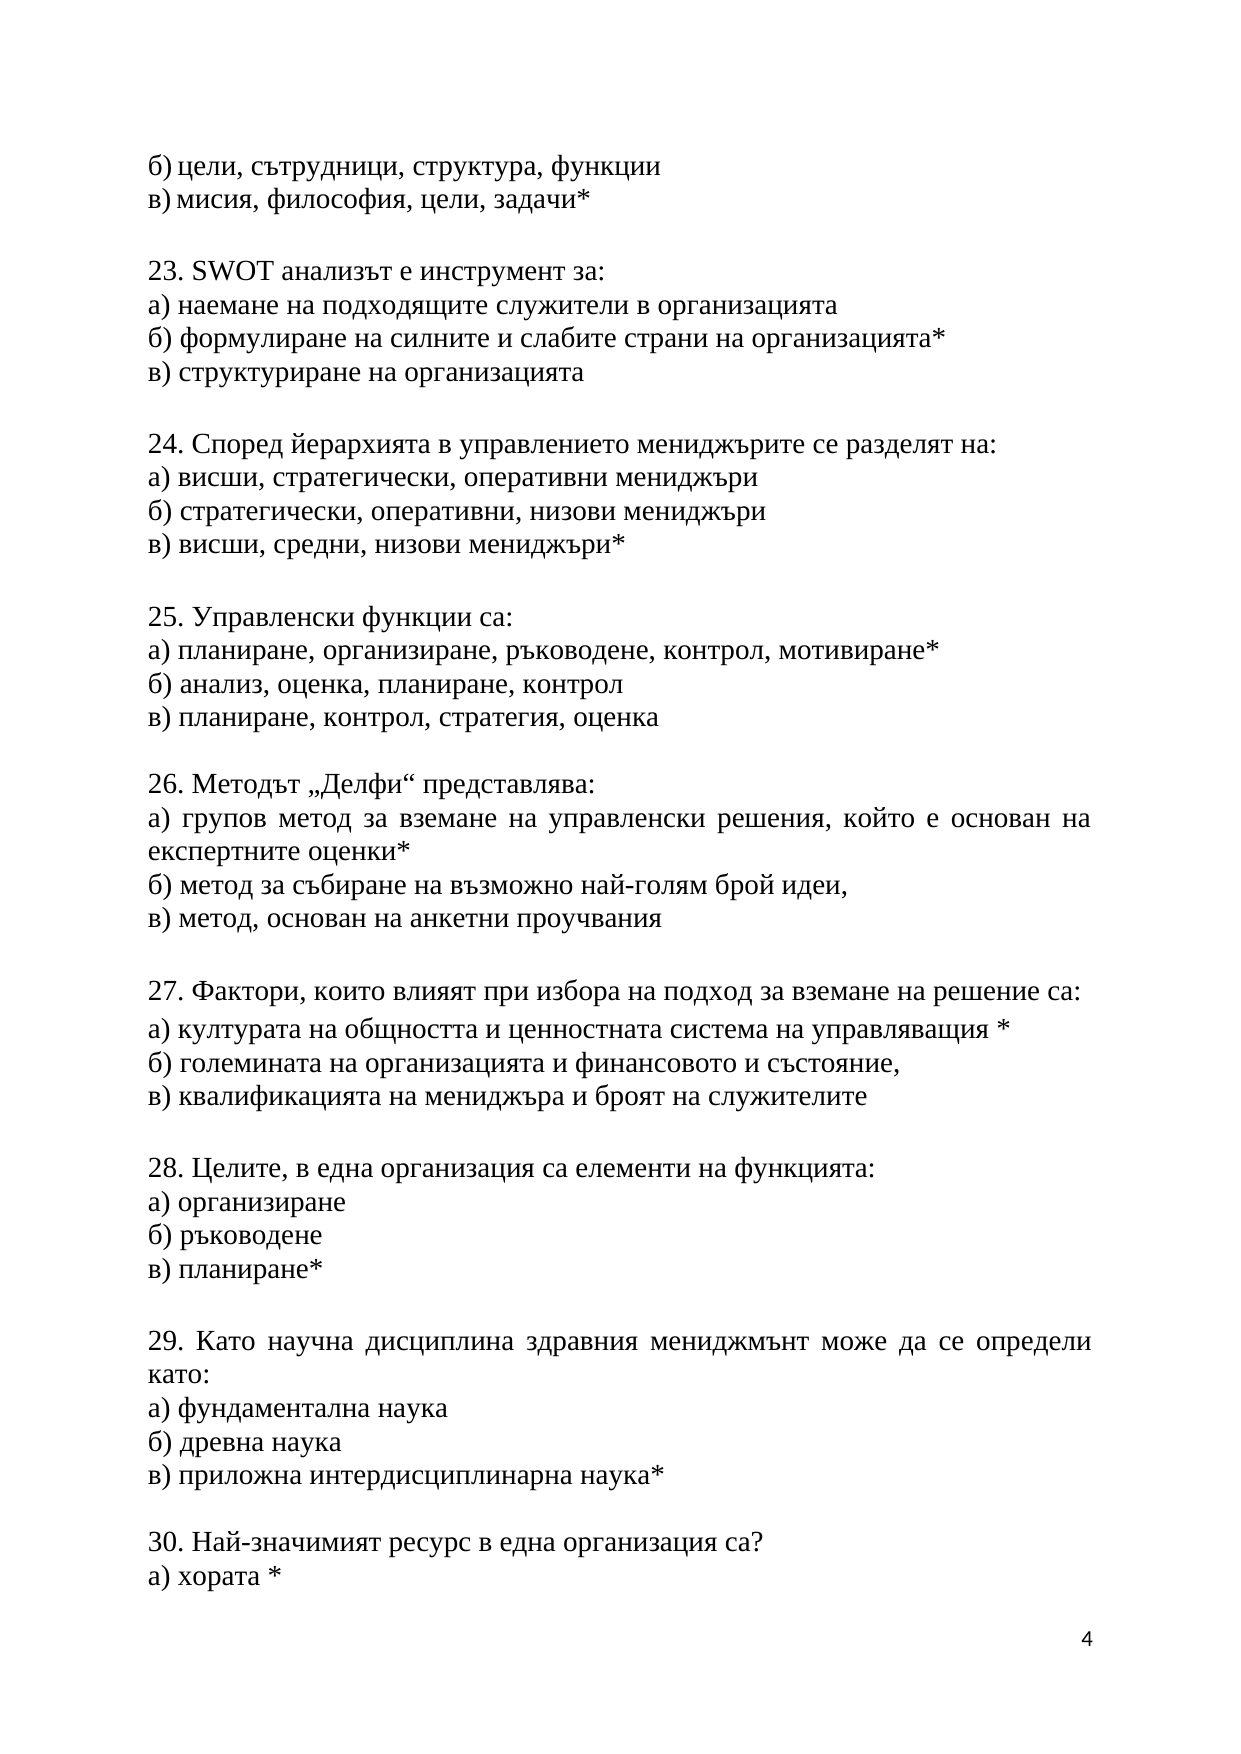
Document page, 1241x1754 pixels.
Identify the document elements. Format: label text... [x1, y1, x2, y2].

text а) фундаментална наука [148, 1390, 1093, 1424]
text в) висши, средни, низови мениджъри* [148, 527, 1093, 560]
text а) организиране [148, 1184, 1093, 1217]
text 23. SWOT анализът е инструмент за: [148, 253, 1093, 287]
text 30. Най-значимият ресурс в една организация са? [148, 1524, 1093, 1558]
text а) хората * [148, 1558, 1093, 1591]
text б) големината на организацията и финансовото и състояние, [148, 1045, 1093, 1078]
text а) планиране, организиране, ръководене, контрол, мотивиране* [148, 632, 1093, 666]
text в) мисия, философия, цели, задачи* [148, 181, 1093, 215]
text б) стратегически, оперативни, низови мениджъри [148, 493, 1093, 527]
text в) структуриране на организацията [148, 354, 1093, 387]
text б) цели, сътрудници, структура, функции [148, 148, 1093, 181]
text б) древна наука [148, 1424, 1093, 1457]
text 27. Фактори, които влияят при избора на подход за вземане на решение са: [148, 973, 1093, 1006]
text б) ръководене [148, 1217, 1093, 1251]
text 26. Методът „Делфи“ представлява: [148, 766, 1093, 800]
text а) наемане на подходящите служители в организацията [148, 287, 1093, 320]
text 24. Според йерархията в управлението мениджърите се разделят на: [148, 426, 1093, 459]
text в) приложна интердисциплинарна наука* [148, 1457, 1093, 1491]
text 28. Целите, в една организация са елементи на функцията: [148, 1150, 1093, 1184]
text 25. Управленски функции са: [148, 599, 1093, 632]
text б) формулиране на силните и слабите страни на организацията* [148, 320, 1093, 354]
text а) висши, стратегически, оперативни мениджъри [148, 459, 1093, 493]
text б) анализ, оценка, планиране, контрол [148, 666, 1093, 699]
text в) планиране, контрол, стратегия, оценка [148, 699, 1093, 733]
text б) метод за събиране на възможно най-голям брой идеи, [148, 867, 1093, 901]
text 29. Като научна дисциплина здравния мениджмънт може да се определи като: [148, 1323, 1093, 1390]
text в) квалификацията на мениджъра и броят на служителите [148, 1078, 1093, 1112]
text а) групов метод за вземане на управленски решения, който е основан на експертните оценки* [148, 800, 1093, 867]
text в) метод, основан на анкетни проучвания [148, 901, 1093, 934]
text в) планиране* [148, 1251, 1093, 1284]
text а) културата на общността и ценностната система на управляващия * [148, 1011, 1093, 1045]
